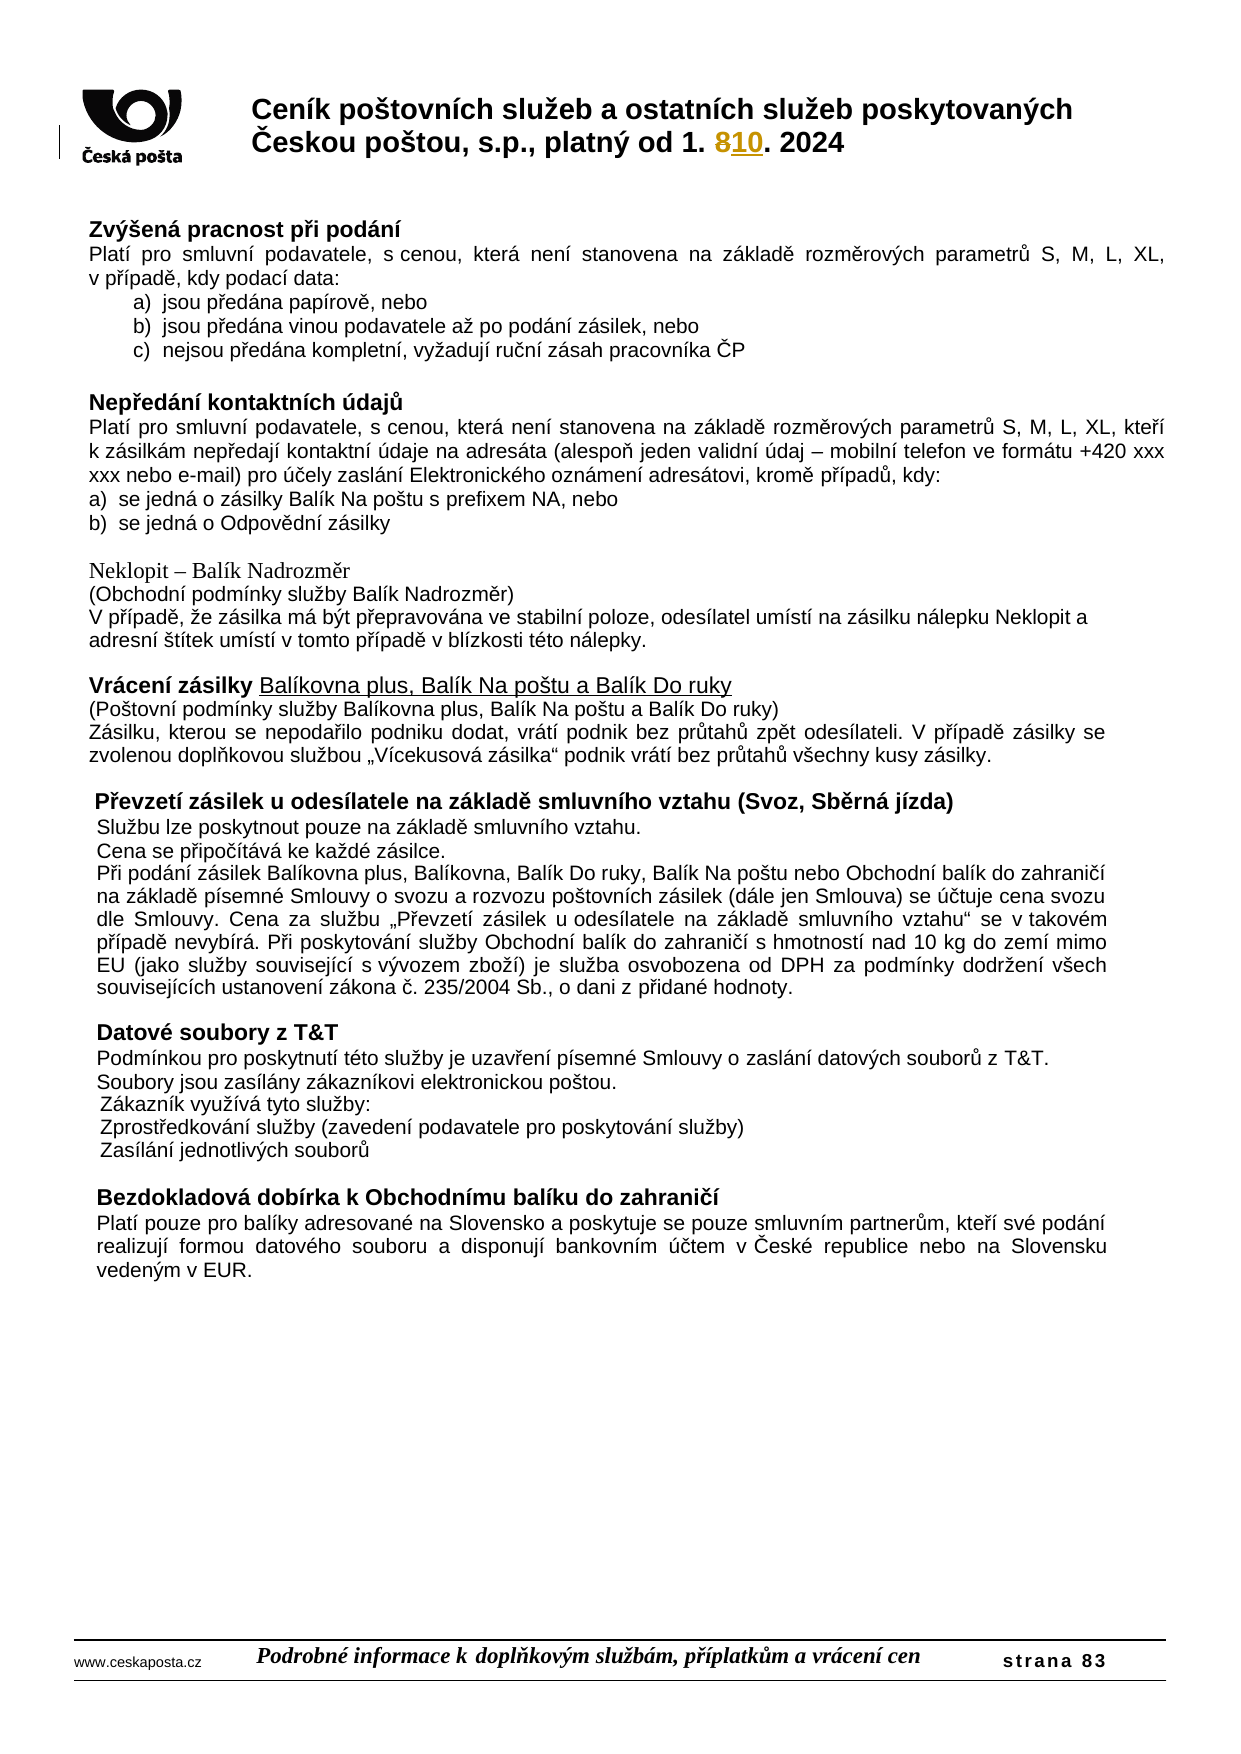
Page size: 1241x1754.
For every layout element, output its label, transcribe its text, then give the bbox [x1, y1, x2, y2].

list se jedná o Odpovědní zásilky [89, 511, 1166, 534]
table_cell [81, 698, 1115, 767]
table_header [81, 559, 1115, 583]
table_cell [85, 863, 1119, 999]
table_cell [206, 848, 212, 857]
list se jedná o zásilky Balík Na poštu s prefixem NA, nebo [89, 487, 1166, 511]
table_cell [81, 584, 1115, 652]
text Nepředání kontaktních údajů [74, 388, 1166, 415]
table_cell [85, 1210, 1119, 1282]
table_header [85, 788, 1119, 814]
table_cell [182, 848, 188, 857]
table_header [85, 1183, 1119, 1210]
text Platí pro smluvní podavatele, s cenou, která není stanovena na základě rozměrových parametrů S, M, L, XL, kteří k zásilkám nepředají kontaktní údaje na adresáta (alespoň jeden validní údaj – mobilní telefon ve formátu +420 xxx xxx nebo e-mail) pro účely zaslání Elektronického oznámení adresátovi, kromě případů, kdy: [89, 415, 1166, 487]
text Platí pro smluvní podavatele, s cenou, která není stanovena na základě rozměrových parametrů S, M, L, XL, v případě, kdy podací data: [89, 242, 1166, 290]
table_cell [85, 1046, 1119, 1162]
list jsou předána papírově, nebo [133, 290, 1166, 314]
text Zvýšená pracnost při podání [89, 216, 1166, 242]
list jsou předána vinou podavatele až po podání zásilek, nebo [133, 314, 1166, 338]
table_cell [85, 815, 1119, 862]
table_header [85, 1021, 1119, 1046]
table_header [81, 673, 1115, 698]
list nejsou předána kompletní, vyžadují ruční zásah pracovníka ČP [133, 338, 1166, 362]
